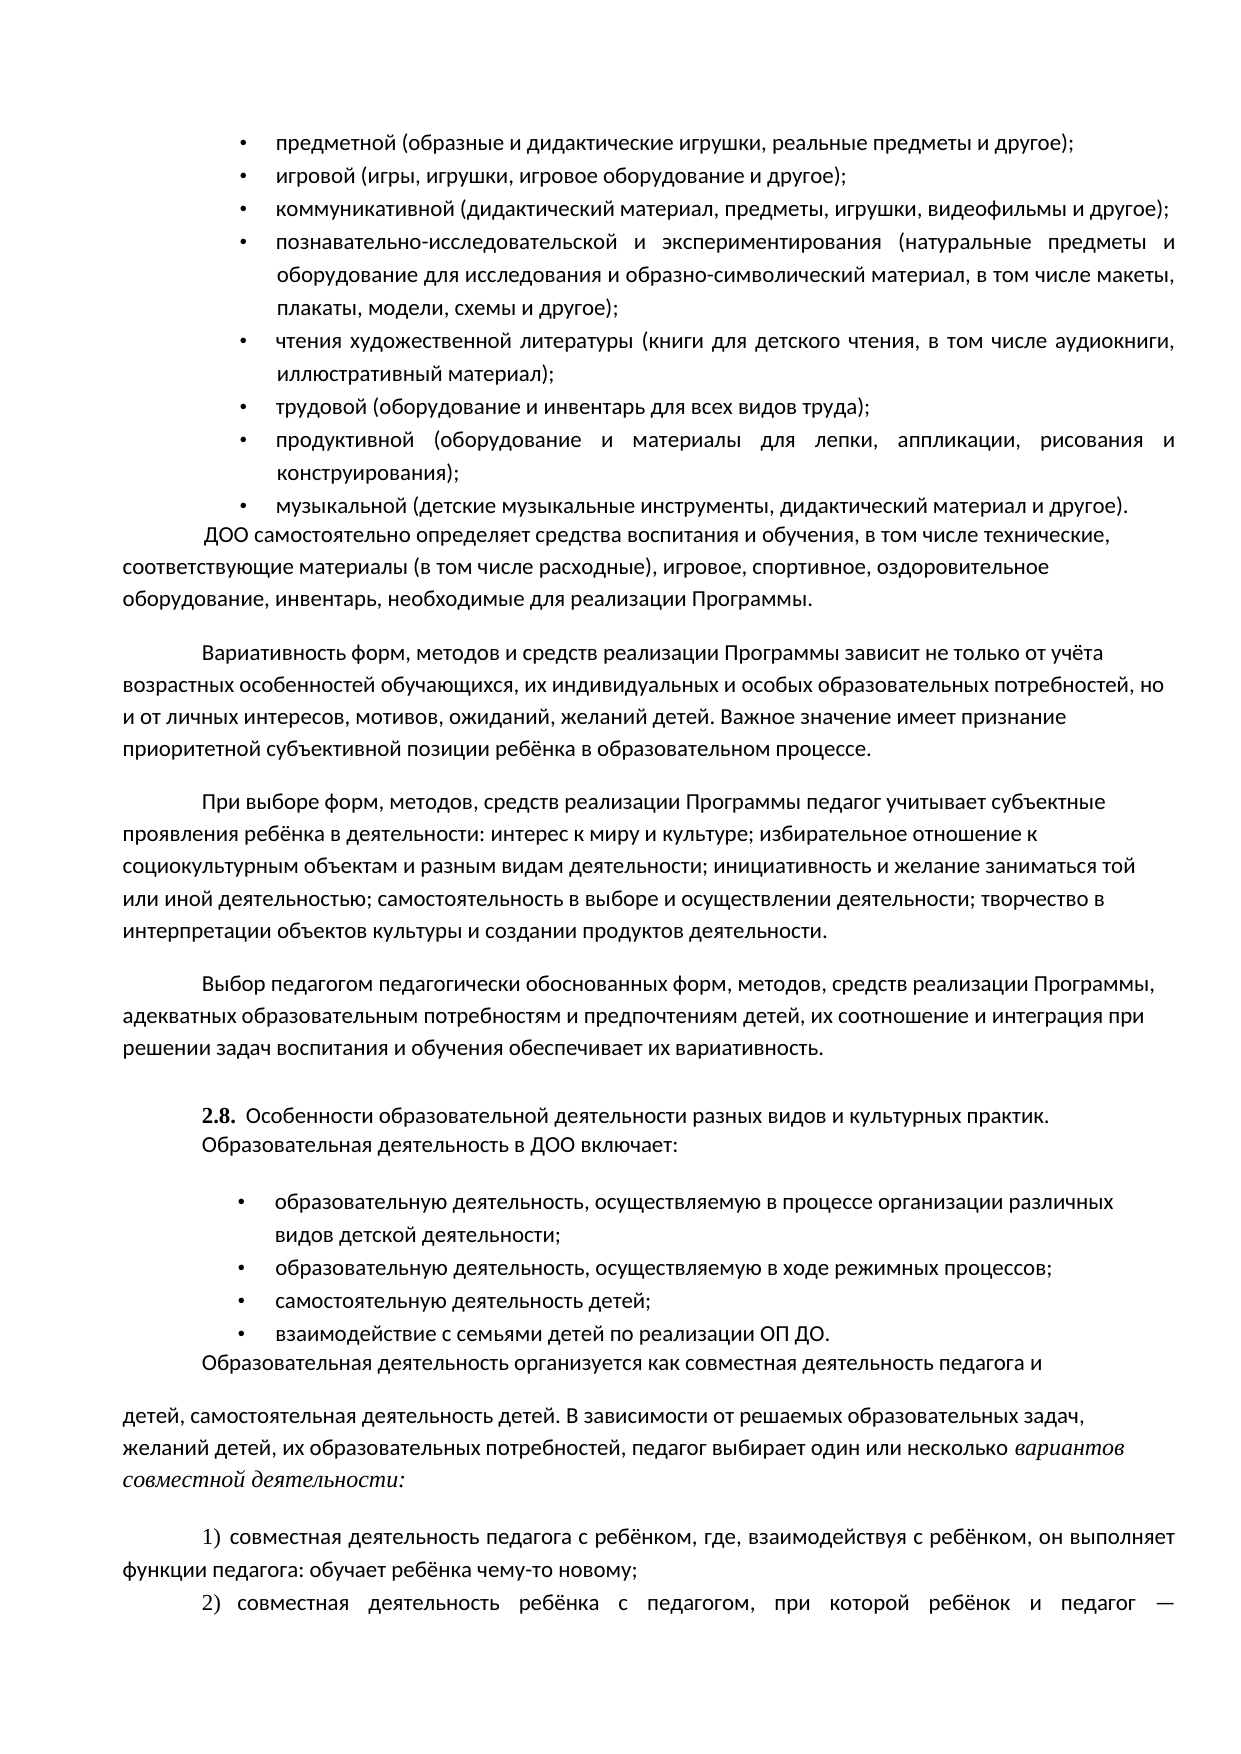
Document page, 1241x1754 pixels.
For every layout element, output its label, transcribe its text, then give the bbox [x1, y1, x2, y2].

list совместная деятельность педагога с ребёнком, где, взаимодействуя с ребёнком, он выполняет функции педагога: обучает ребёнка чему-то новому; [122, 1518, 1177, 1584]
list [122, 1584, 1177, 1617]
list чтения художественной литературы (книги для детского чтения, в том числе аудиокниги, иллюстративный материал); [239, 322, 1177, 388]
list коммуникативной (дидактический материал, предметы, игрушки, видеофильмы и другое); [239, 190, 1177, 223]
text Выбор педагогом педагогически обоснованных форм, методов, средств реализации Программы, адекватных образовательным потребностям и предпочтениям детей, их соотношение и интеграция при решении задач воспитания и обучения обеспечивает их вариативность. [122, 969, 1177, 1061]
list музыкальной (детские музыкальные инструменты, дидактический материал и другое). [239, 487, 1177, 520]
list образовательную деятельность, осуществляемую в процессе организации различных видов детской деятельности; [237, 1183, 1177, 1249]
list Особенности образовательной деятельности разных видов и культурных практик. [122, 1097, 1177, 1130]
list взаимодействие с семьями детей по реализации ОП ДО. [237, 1315, 1177, 1348]
list образовательную деятельность, осуществляемую в ходе режимных процессов; [237, 1249, 1177, 1282]
list продуктивной (оборудование и материалы для лепки, аппликации, рисования и конструирования); [239, 421, 1177, 487]
text ДОО самостоятельно определяет средства воспитания и обучения, в том числе технические, соответствующие материалы (в том числе расходные), игровое, спортивное, оздоровительное оборудование, инвентарь, необходимые для реализации Программы. [122, 520, 1177, 613]
text Вариативность форм, методов и средств реализации Программы зависит не только от учёта возрастных особенностей обучающихся, их индивидуальных и особых образовательных потребностей, но и от личных интересов, мотивов, ожиданий, желаний детей. Важное значение имеет признание приоритетной субъективной позиции ребёнка в образовательном процессе. [122, 638, 1177, 762]
text Образовательная деятельность организуется как совместная деятельность педагога и [122, 1348, 1177, 1376]
list самостоятельную деятельность детей; [237, 1282, 1177, 1315]
list предметной (образные и дидактические игрушки, реальные предметы и другое); [239, 124, 1177, 157]
list игровой (игры, игрушки, игровое оборудование и другое); [239, 157, 1177, 190]
text При выборе форм, методов, средств реализации Программы педагог учитывает субъектные проявления ребёнка в деятельности: интерес к миру и культуре; избирательное отношение к социокультурным объектам и разным видам деятельности; инициативность и желание заниматься той или иной деятельностью; самостоятельность в выборе и осуществлении деятельности; творчество в интерпретации объектов культуры и создании продуктов деятельности. [122, 787, 1177, 944]
text Образовательная деятельность в ДОО включает: [122, 1130, 1177, 1158]
text детей, самостоятельная деятельность детей. В зависимости от решаемых образовательных задач, желаний детей, их образовательных потребностей, педагог выбирает один или несколько вариантов совместной деятельности: [122, 1401, 1177, 1493]
list познавательно-исследовательской и экспериментирования (натуральные предметы и оборудование для исследования и образно-символический материал, в том числе макеты, плакаты, модели, схемы и другое); [239, 223, 1177, 322]
list трудовой (оборудование и инвентарь для всех видов труда); [239, 388, 1177, 421]
